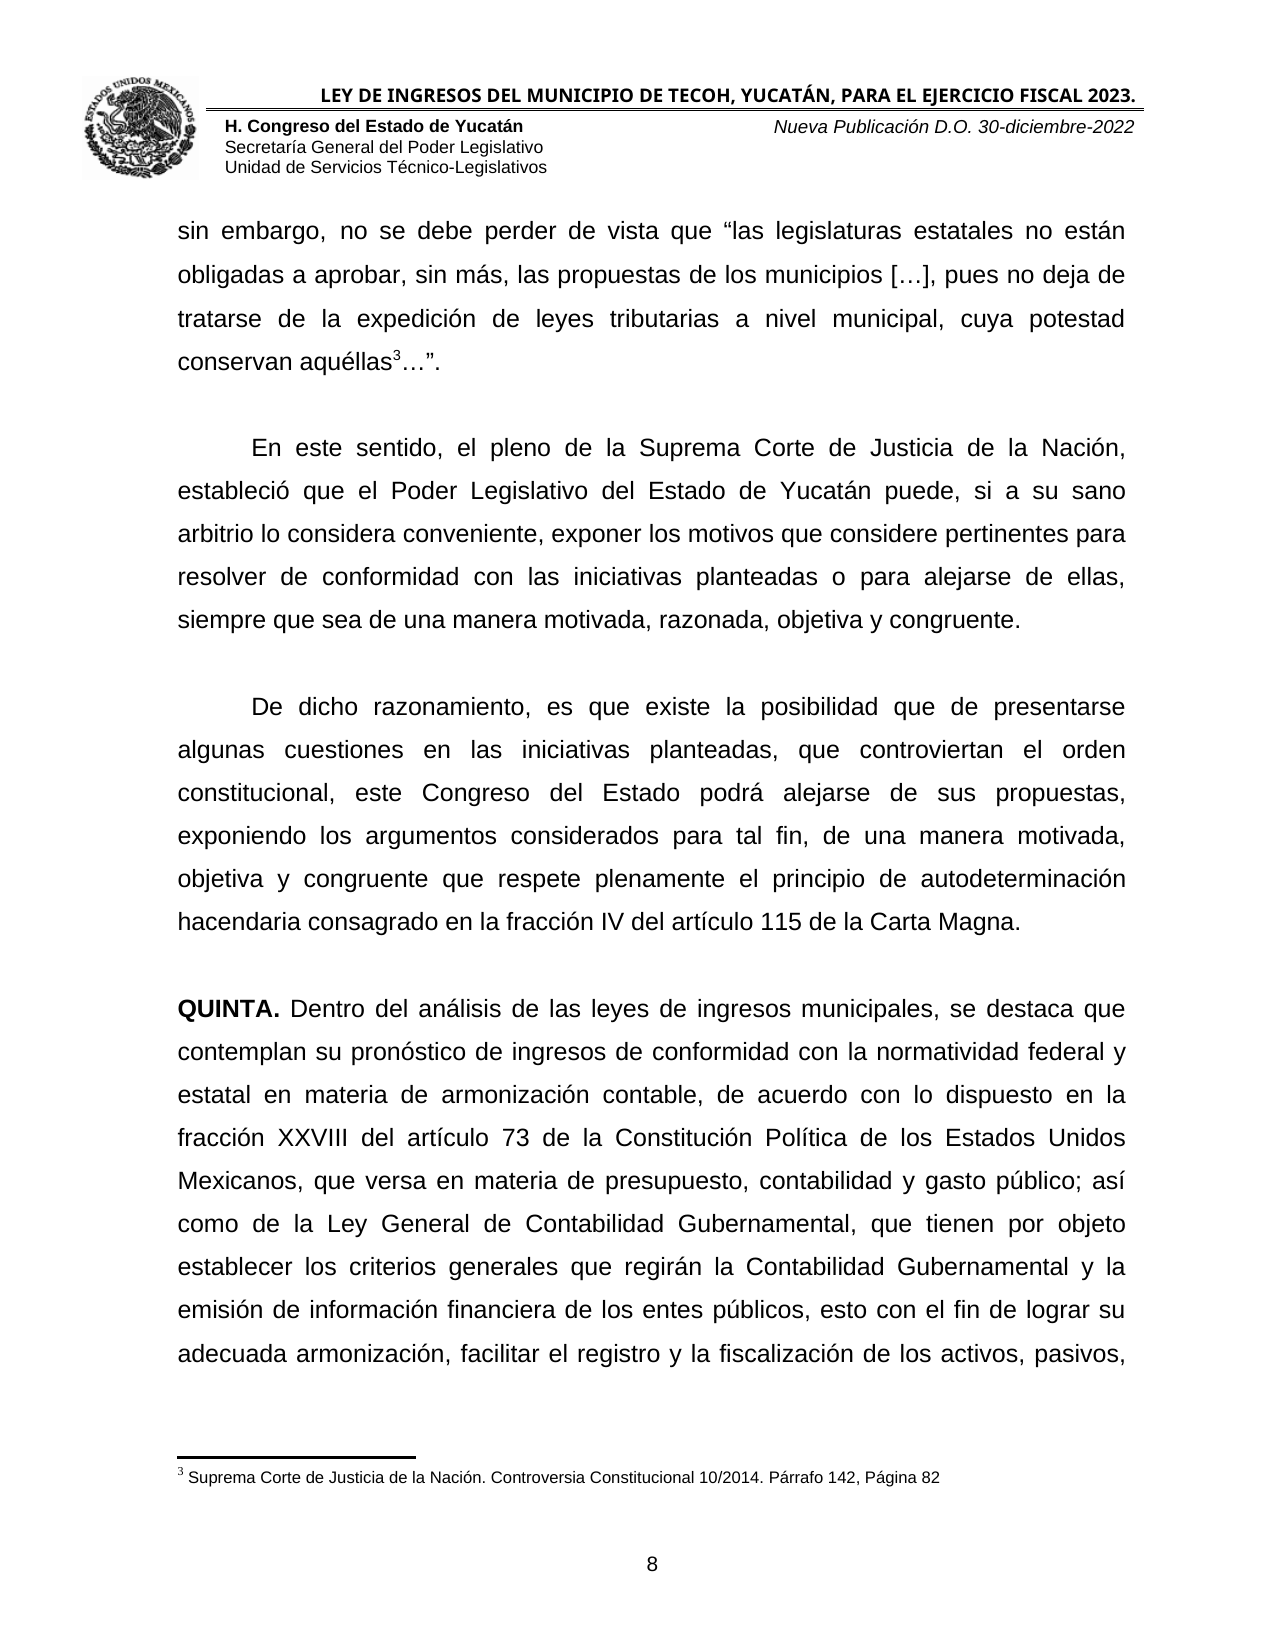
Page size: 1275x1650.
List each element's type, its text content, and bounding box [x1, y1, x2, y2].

text En este sentido, el pleno de la Suprema Corte de Justicia de la Nación, estableció que el Poder Legislativo del Estado de Yucatán puede, si a su sano arbitrio lo considera conveniente, exponer los motivos que considere pertinentes para resolver de conformidad con las iniciativas planteadas o para alejarse de ellas, siempre que sea de una manera motivada, razonada, objetiva y congruente. [177, 433, 1127, 634]
text De dicho razonamiento, es que existe la posibilidad que de presentarse algunas cuestiones en las iniciativas planteadas, que controviertan el orden constitucional, este Congreso del Estado podrá alejarse de sus propuestas, exponiendo los argumentos considerados para tal fin, de una manera motivada, objetiva y congruente que respete plenamente el principio de autodeterminación hacendaria consagrado en la fracción IV del artículo 115 de la Carta Magna. [177, 692, 1127, 936]
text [177, 210, 1127, 375]
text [177, 993, 1127, 1367]
